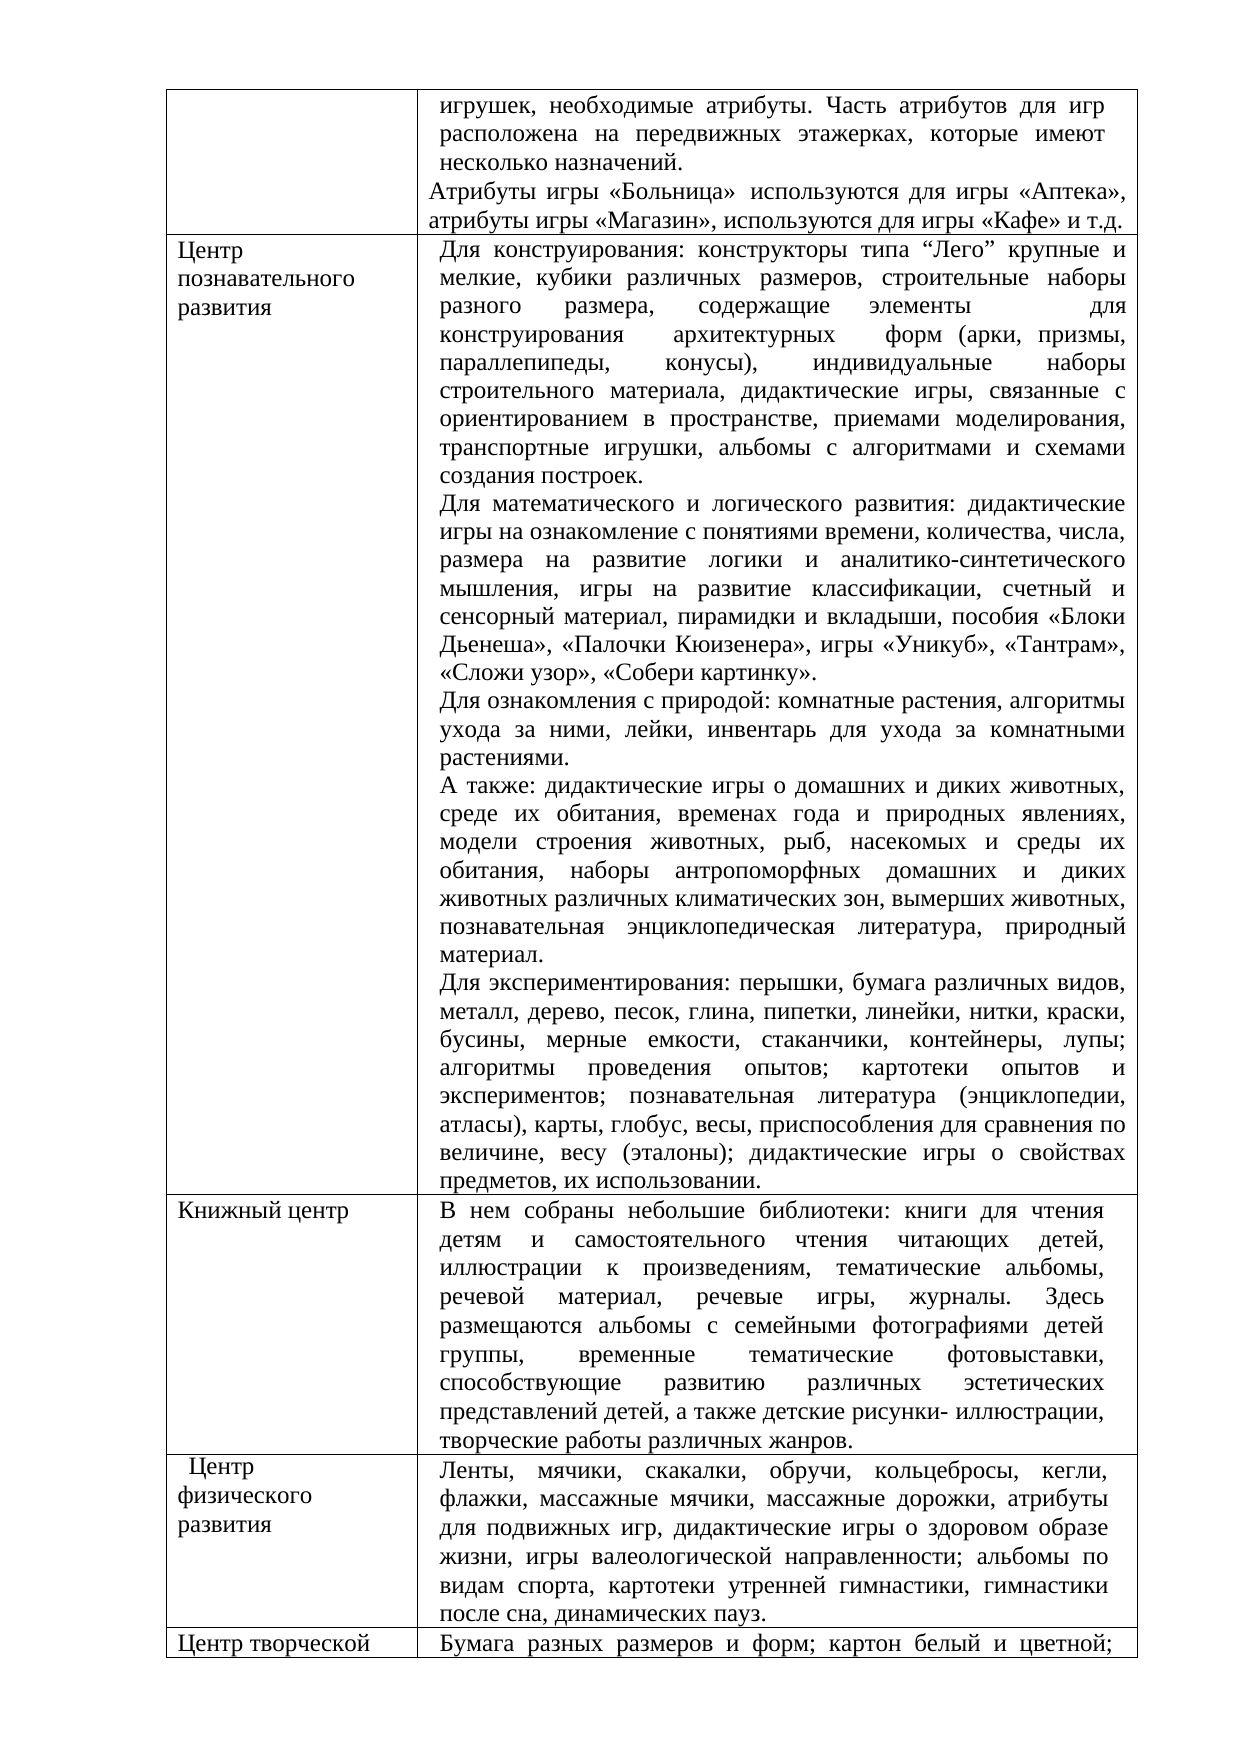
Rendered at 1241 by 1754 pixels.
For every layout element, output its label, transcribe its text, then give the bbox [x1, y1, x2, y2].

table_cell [418, 1628, 1137, 1657]
table_cell Для конструирования: конструкторы типа “Лего” крупные и мелкие, кубики различных размеров, строительные наборы разного размера, содержащие элементы для конструирования архитектурных форм (арки, призмы, параллепипеды, конусы), индивидуальные наборы строительного материала, дидактические игры, связанные с ориентированием в пространстве, приемами моделирования, транспортные игрушки, альбомы с алгоритмами и схемами создания построек. Для математического и логического развития: дидактические игры на ознакомление с понятиями времени, количества, числа, размера на развитие логики и аналитико-синтетического мышления, игры на развитие классификации, счетный и сенсорный материал, пирамидки и вкладыши, пособия «Блоки Дьенеша», «Палочки Кюизенера», игры «Уникуб», «Тантрам», «Сложи узор», «Собери картинку». Для ознакомления с природой: комнатные растения, алгоритмы ухода за ними, лейки, инвентарь для ухода за комнатными растениями. А также: дидактические игры о домашних и диких животных, среде их обитания, временах года и природных явлениях, модели строения животных, рыб, насекомых и среды их обитания, наборы антропоморфных домашних и диких животных различных климатических зон, вымерших животных, познавательная энциклопедическая литература, природный материал. Для экспериментирования: перышки, бумага различных видов, металл, дерево, песок, глина, пипетки, линейки, нитки, краски, бусины, мерные емкости, стаканчики, контейнеры, лупы; алгоритмы проведения опытов; картотеки опытов и экспериментов; познавательная литература (энциклопедии, атласы), карты, глобус, весы, приспособления для сравнения по величине, весу (эталоны); дидактические игры о свойствах предметов, их использовании. [418, 235, 1137, 1194]
table_cell Центр познавательного развития [167, 235, 417, 1194]
table_cell В нем собраны небольшие библиотеки: книги для чтения детям и самостоятельного чтения читающих детей, иллюстрации к произведениям, тематические альбомы, речевой материал, речевые игры, журналы. Здесь размещаются альбомы с семейными фотографиями детей группы, временные тематические фотовыставки, способствующие развитию различных эстетических представлений детей, а также детские рисунки- иллюстрации, творческие работы различных жанров. [418, 1195, 1137, 1454]
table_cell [167, 90, 417, 233]
table_cell Центр физического развития [167, 1455, 417, 1627]
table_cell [167, 1628, 417, 1657]
table_cell Ленты, мячики, скакалки, обручи, кольцебросы, кегли, флажки, массажные мячики, массажные дорожки, атрибуты для подвижных игр, дидактические игры о здоровом образе жизни, игры валеологической направленности; альбомы по видам спорта, картотеки утренней гимнастики, гимнастики после сна, динамических пауз. [418, 1455, 1137, 1627]
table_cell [418, 90, 1137, 233]
table_cell Книжный центр [167, 1195, 417, 1454]
